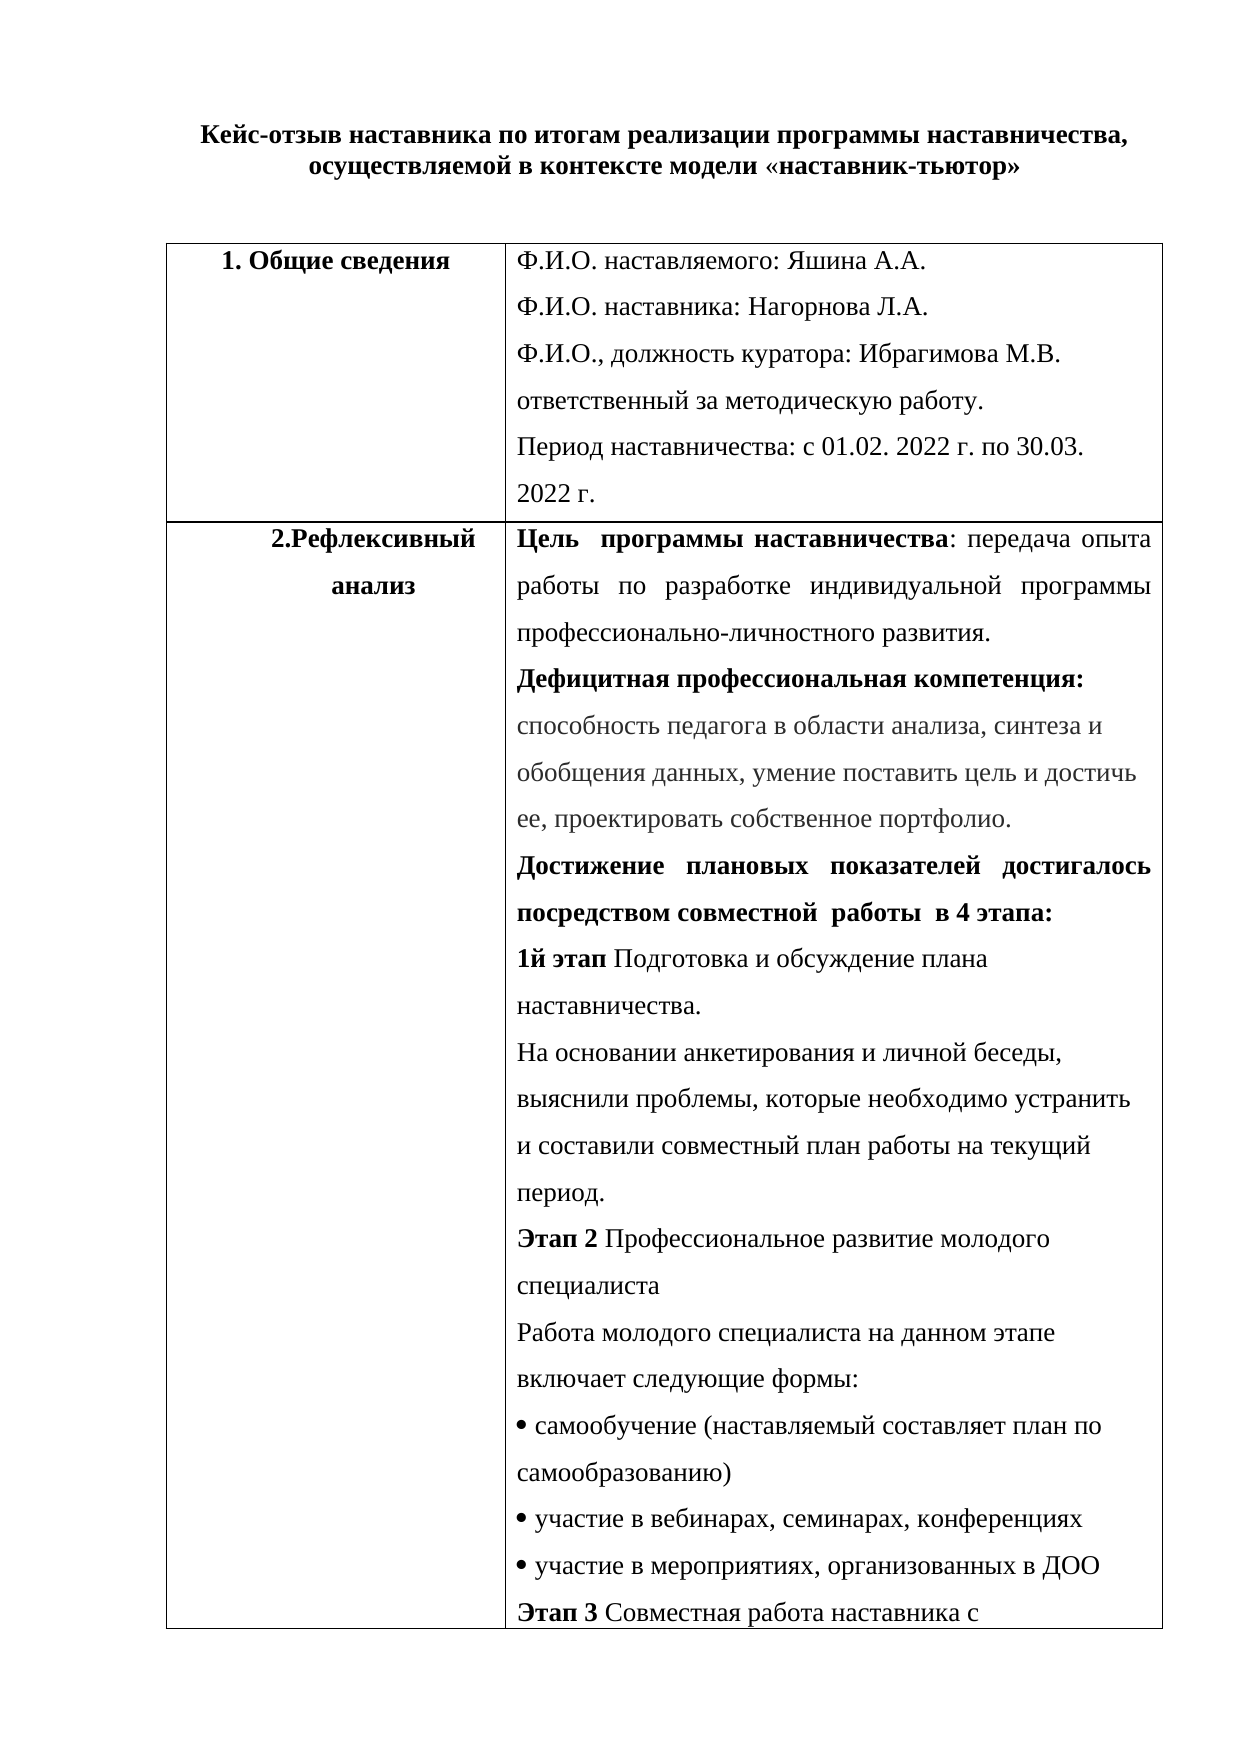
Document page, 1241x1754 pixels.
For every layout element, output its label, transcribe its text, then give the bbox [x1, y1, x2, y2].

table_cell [167, 523, 505, 1627]
table_header 1. Общие сведения [167, 244, 505, 521]
text Кейс-отзыв наставника по итогам реализации программы наставничества, осуществляемой в контексте модели «наставник-тьютор» [177, 118, 1152, 180]
table_header Ф.И.О. наставляемого: Яшина А.А. Ф.И.О. наставника: Нагорнова Л.А. Ф.И.О., должность куратора: Ибрагимова М.В. ответственный за методическую работу. Период наставничества: с 01.02. 2022 г. по 30.03. 2022 г. [506, 244, 1162, 521]
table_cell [506, 523, 1162, 1627]
